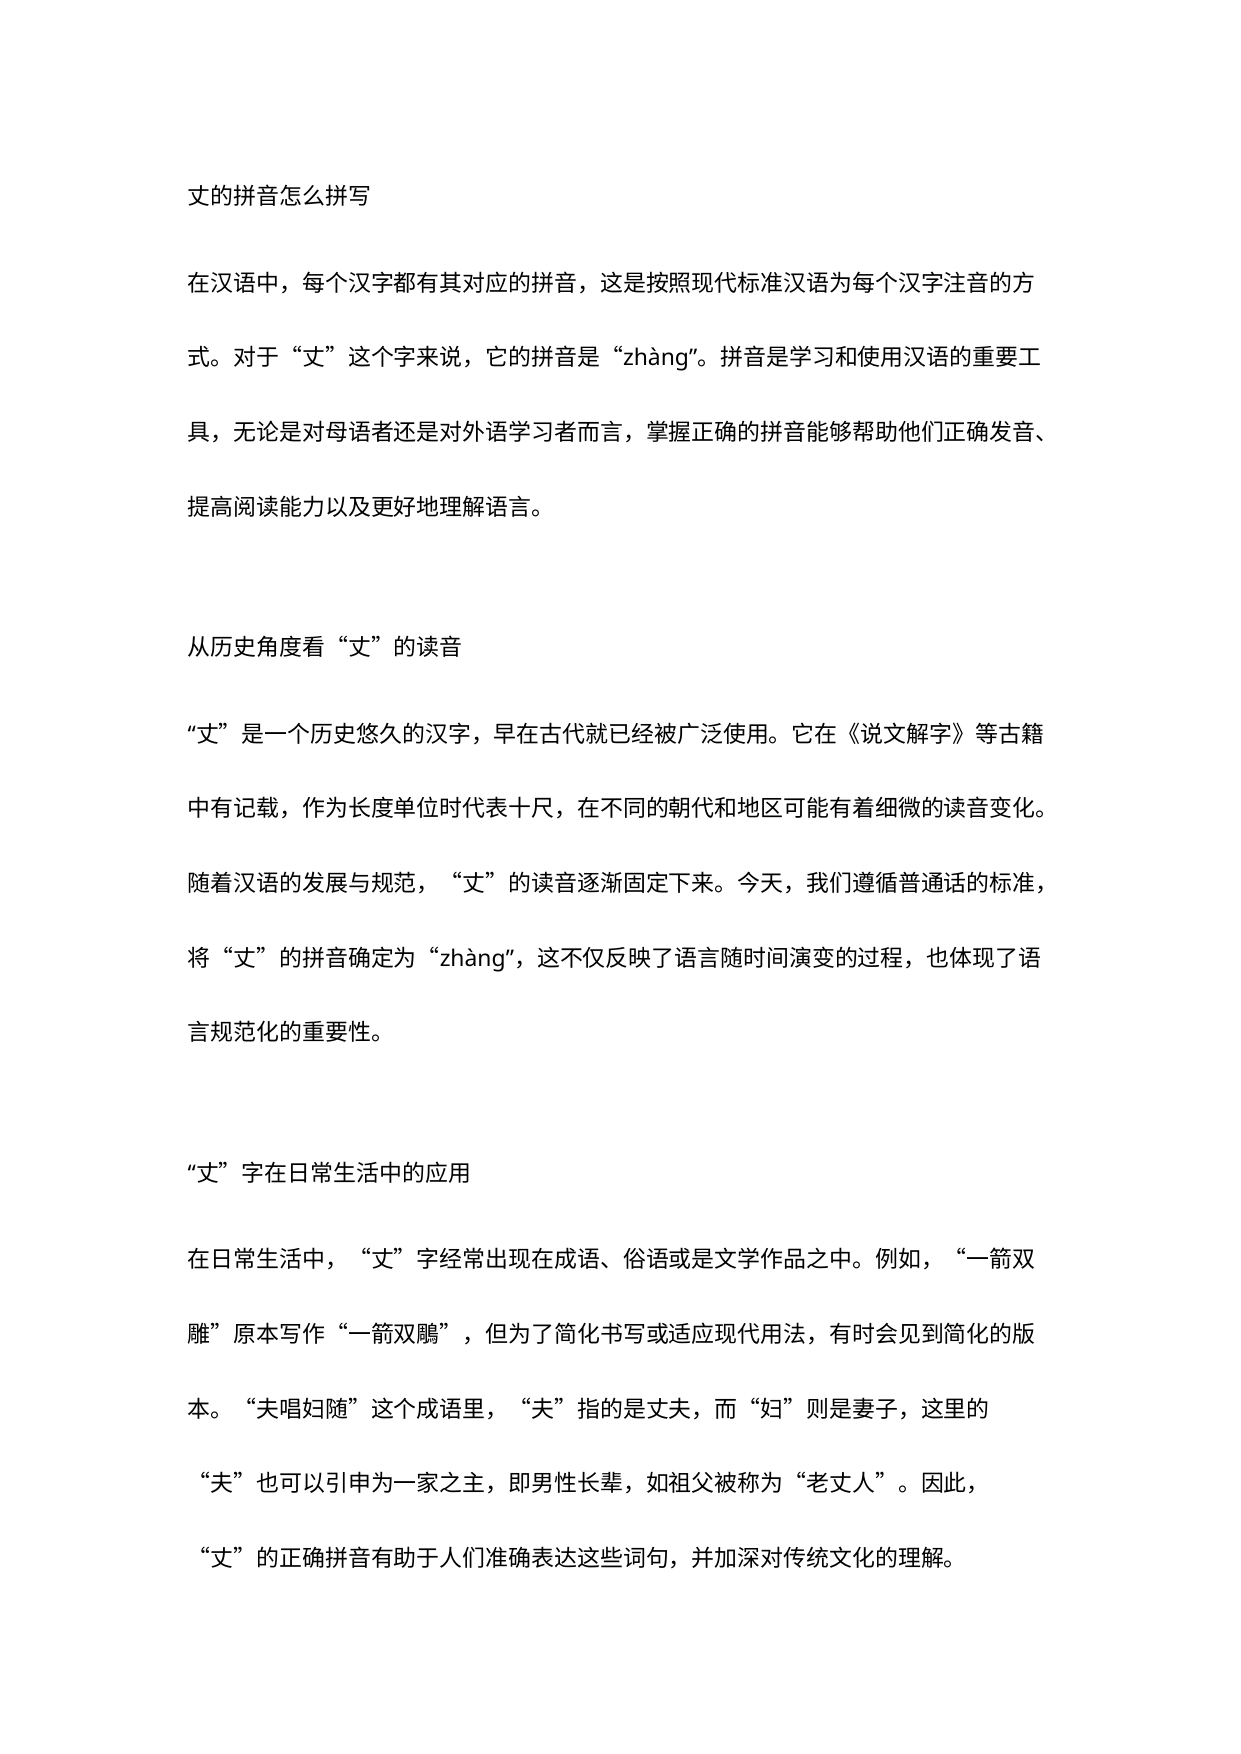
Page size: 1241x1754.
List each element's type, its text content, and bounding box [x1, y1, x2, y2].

text “丈”是一个历史悠久的汉字，早在古代就已经被广泛使用。它在《说文解字》等古籍中有记载，作为长度单位时代表十尺，在不同的朝代和地区可能有着细微的读音变化。随着汉语的发展与规范，“丈”的读音逐渐固定下来。今天，我们遵循普通话的标准，将“丈”的拼音确定为“zhàng”，这不仅反映了语言随时间演变的过程，也体现了语言规范化的重要性。 [187, 699, 1053, 1063]
text 丈的拼音怎么拼写 [187, 162, 1053, 227]
text 在汉语中，每个汉字都有其对应的拼音，这是按照现代标准汉语为每个汉字注音的方式。对于“丈”这个字来说，它的拼音是“zhàng”。拼音是学习和使用汉语的重要工具，无论是对母语者还是对外语学习者而言，掌握正确的拼音能够帮助他们正确发音、提高阅读能力以及更好地理解语言。 [187, 248, 1053, 538]
text 从历史角度看“丈”的读音 [187, 613, 1053, 678]
text “丈”字在日常生活中的应用 [187, 1139, 1053, 1204]
text 在日常生活中，“丈”字经常出现在成语、俗语或是文学作品之中。例如，“一箭双雕”原本写作“一箭双鵰”，但为了简化书写或适应现代用法，有时会见到简化的版本。“夫唱妇随”这个成语里，“夫”指的是丈夫，而“妇”则是妻子，这里的“夫”也可以引申为一家之主，即男性长辈，如祖父被称为“老丈人”。因此，“丈”的正确拼音有助于人们准确表达这些词句，并加深对传统文化的理解。 [187, 1225, 1053, 1589]
